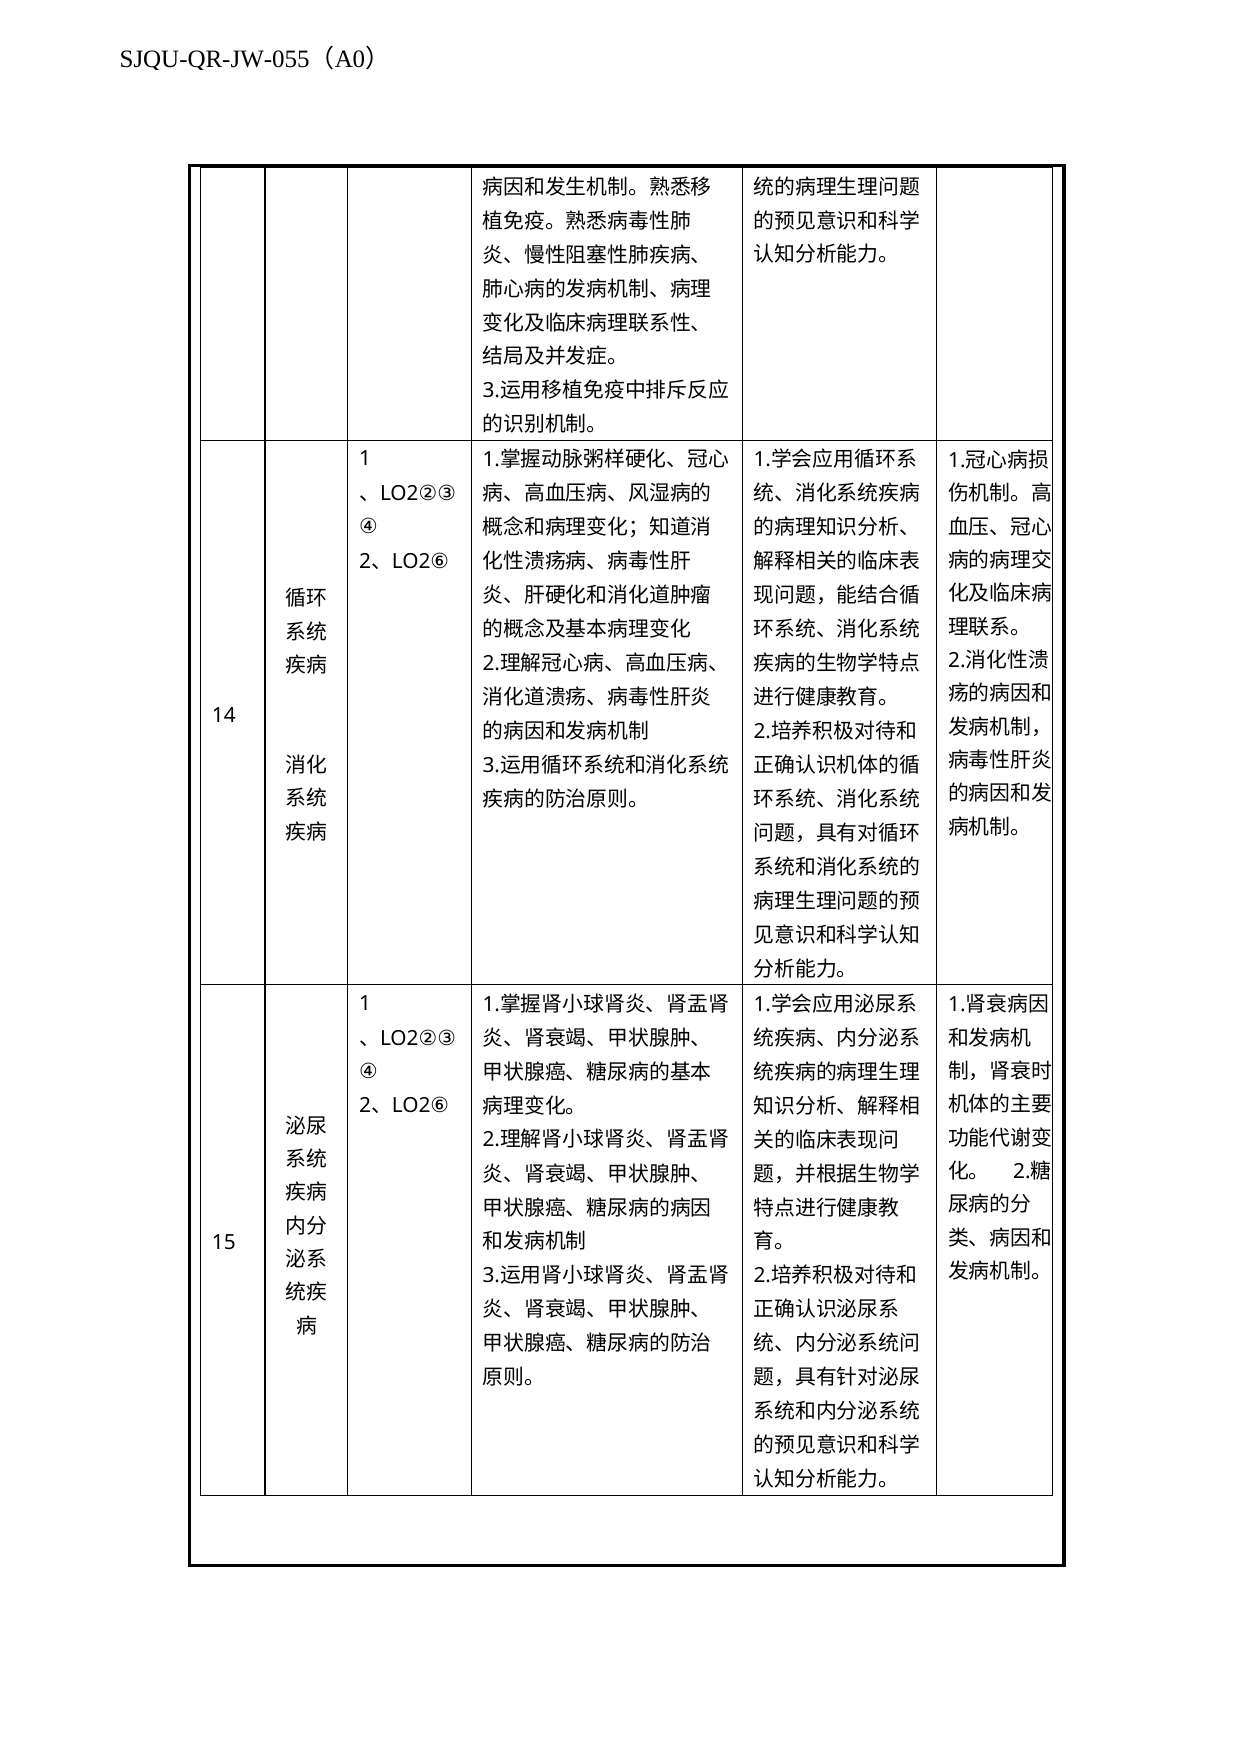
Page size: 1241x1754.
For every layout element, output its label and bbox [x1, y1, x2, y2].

table_header [191, 167, 1062, 1563]
